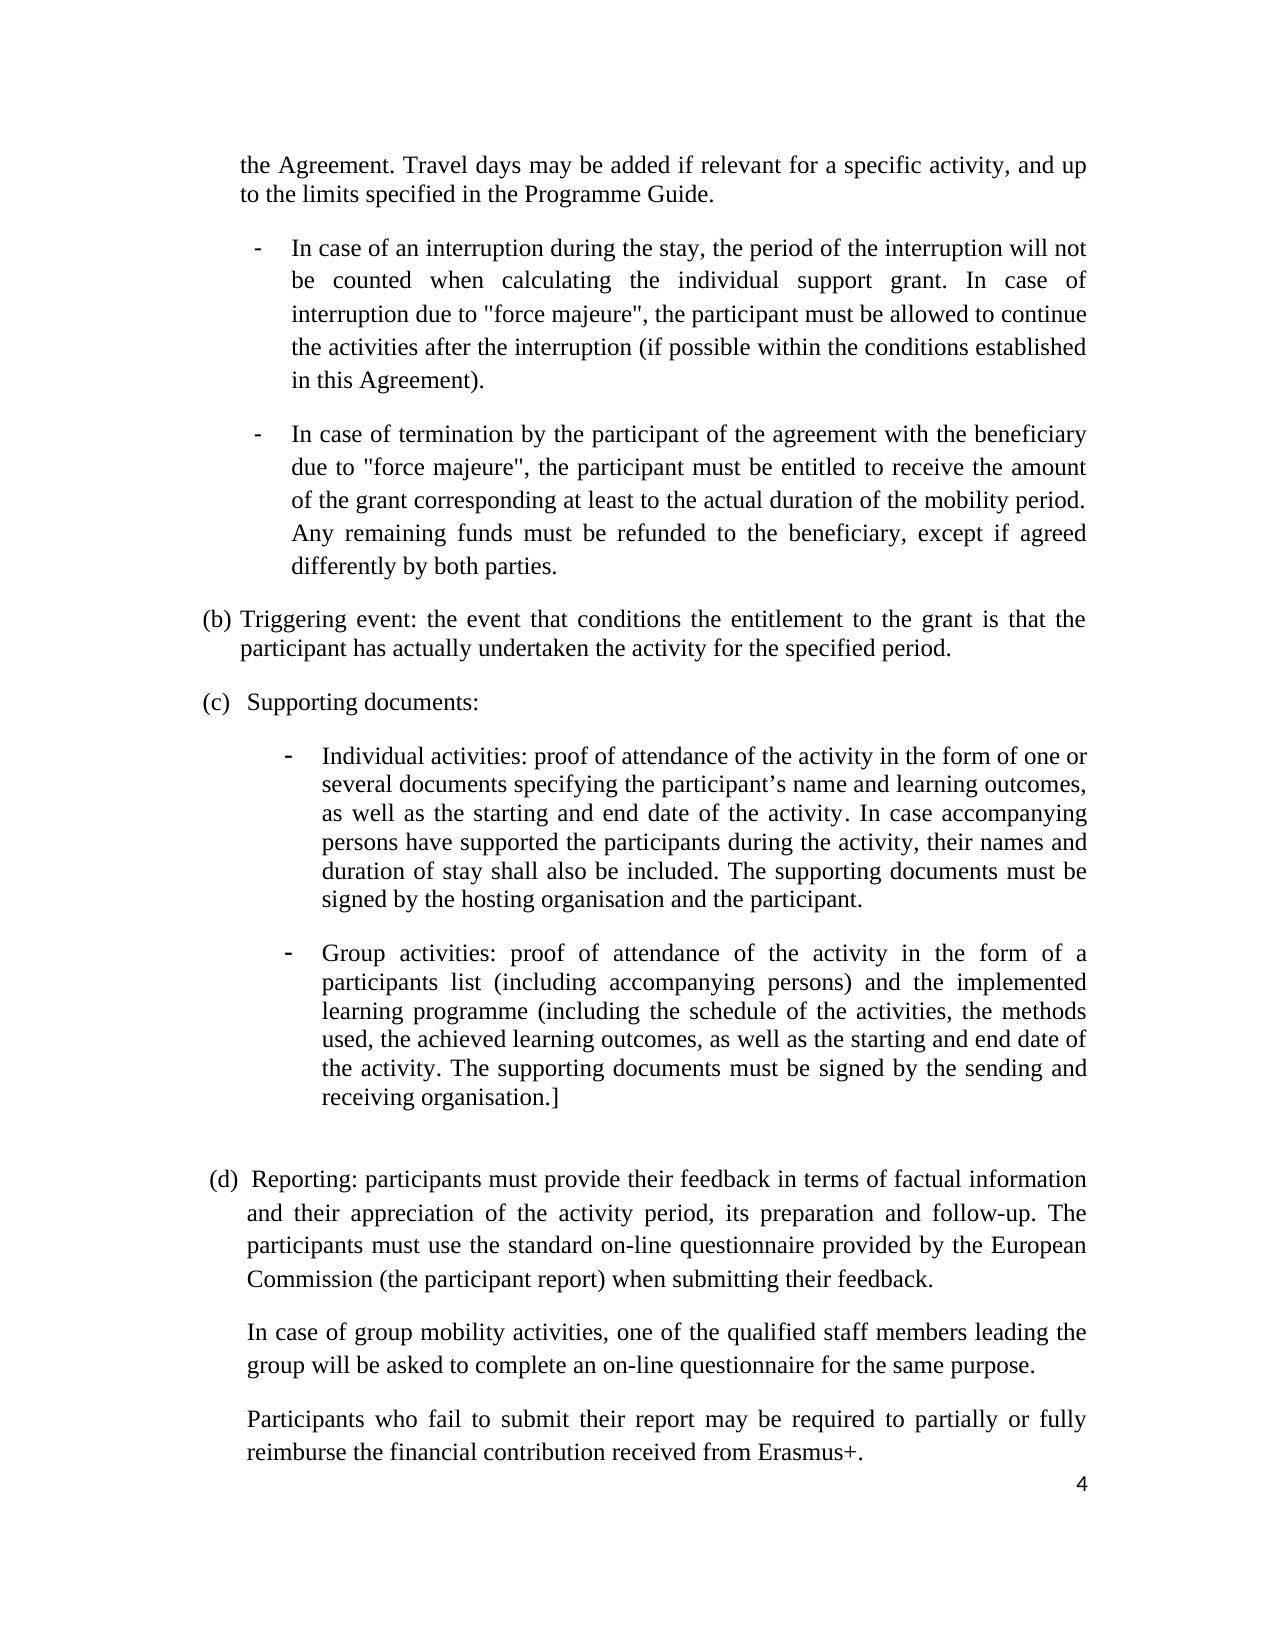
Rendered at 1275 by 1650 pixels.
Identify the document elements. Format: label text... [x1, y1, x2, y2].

list In case of termination by the participant of the agreement with the beneficiary due to "force majeure", the participant must be entitled to receive the amount of the grant corresponding at least to the actual duration of the mobility period. Any remaining funds must be refunded to the beneficiary, except if agreed differently by both parties. [253, 418, 1087, 579]
text In case of group mobility activities, one of the qualified staff members leading the group will be asked to complete an on-line questionnaire for the same purpose. [247, 1317, 1087, 1379]
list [202, 150, 1087, 207]
list In case of an interruption during the stay, the period of the interruption will not be counted when calculating the individual support grant. In case of interruption due to "force majeure", the participant must be allowed to continue the activities after the interruption (if possible within the conditions established in this Agreement). [253, 232, 1087, 393]
text Participants who fail to submit their report may be required to partially or fully reimburse the financial contribution received from Erasmus+. [247, 1404, 1087, 1466]
list Triggering event: the event that conditions the entitlement to the grant is that the participant has actually undertaken the activity for the specified period. [202, 604, 1087, 662]
list Group activities: proof of attendance of the activity in the form of a participants list (including accompanying persons) and the implemented learning programme (including the schedule of the activities, the methods used, the achieved learning outcomes, as well as the starting and end date of the activity. The supporting documents must be signed by the sending and receiving organisation.] [284, 938, 1087, 1111]
list Individual activities: proof of attendance of the activity in the form of one or several documents specifying the participant’s name and learning outcomes, as well as the starting and end date of the activity. In case accompanying persons have supported the participants during the activity, their names and duration of stay shall also be included. The supporting documents must be signed by the hosting organisation and the participant. [284, 741, 1087, 913]
text (d) Reporting: participants must provide their feedback in terms of factual information and their appreciation of the activity period, its preparation and follow-up. The participants must use the standard on-line questionnaire provided by the European Commission (the participant report) when submitting their feedback. [202, 1164, 1087, 1292]
list Supporting documents: [202, 687, 1087, 716]
